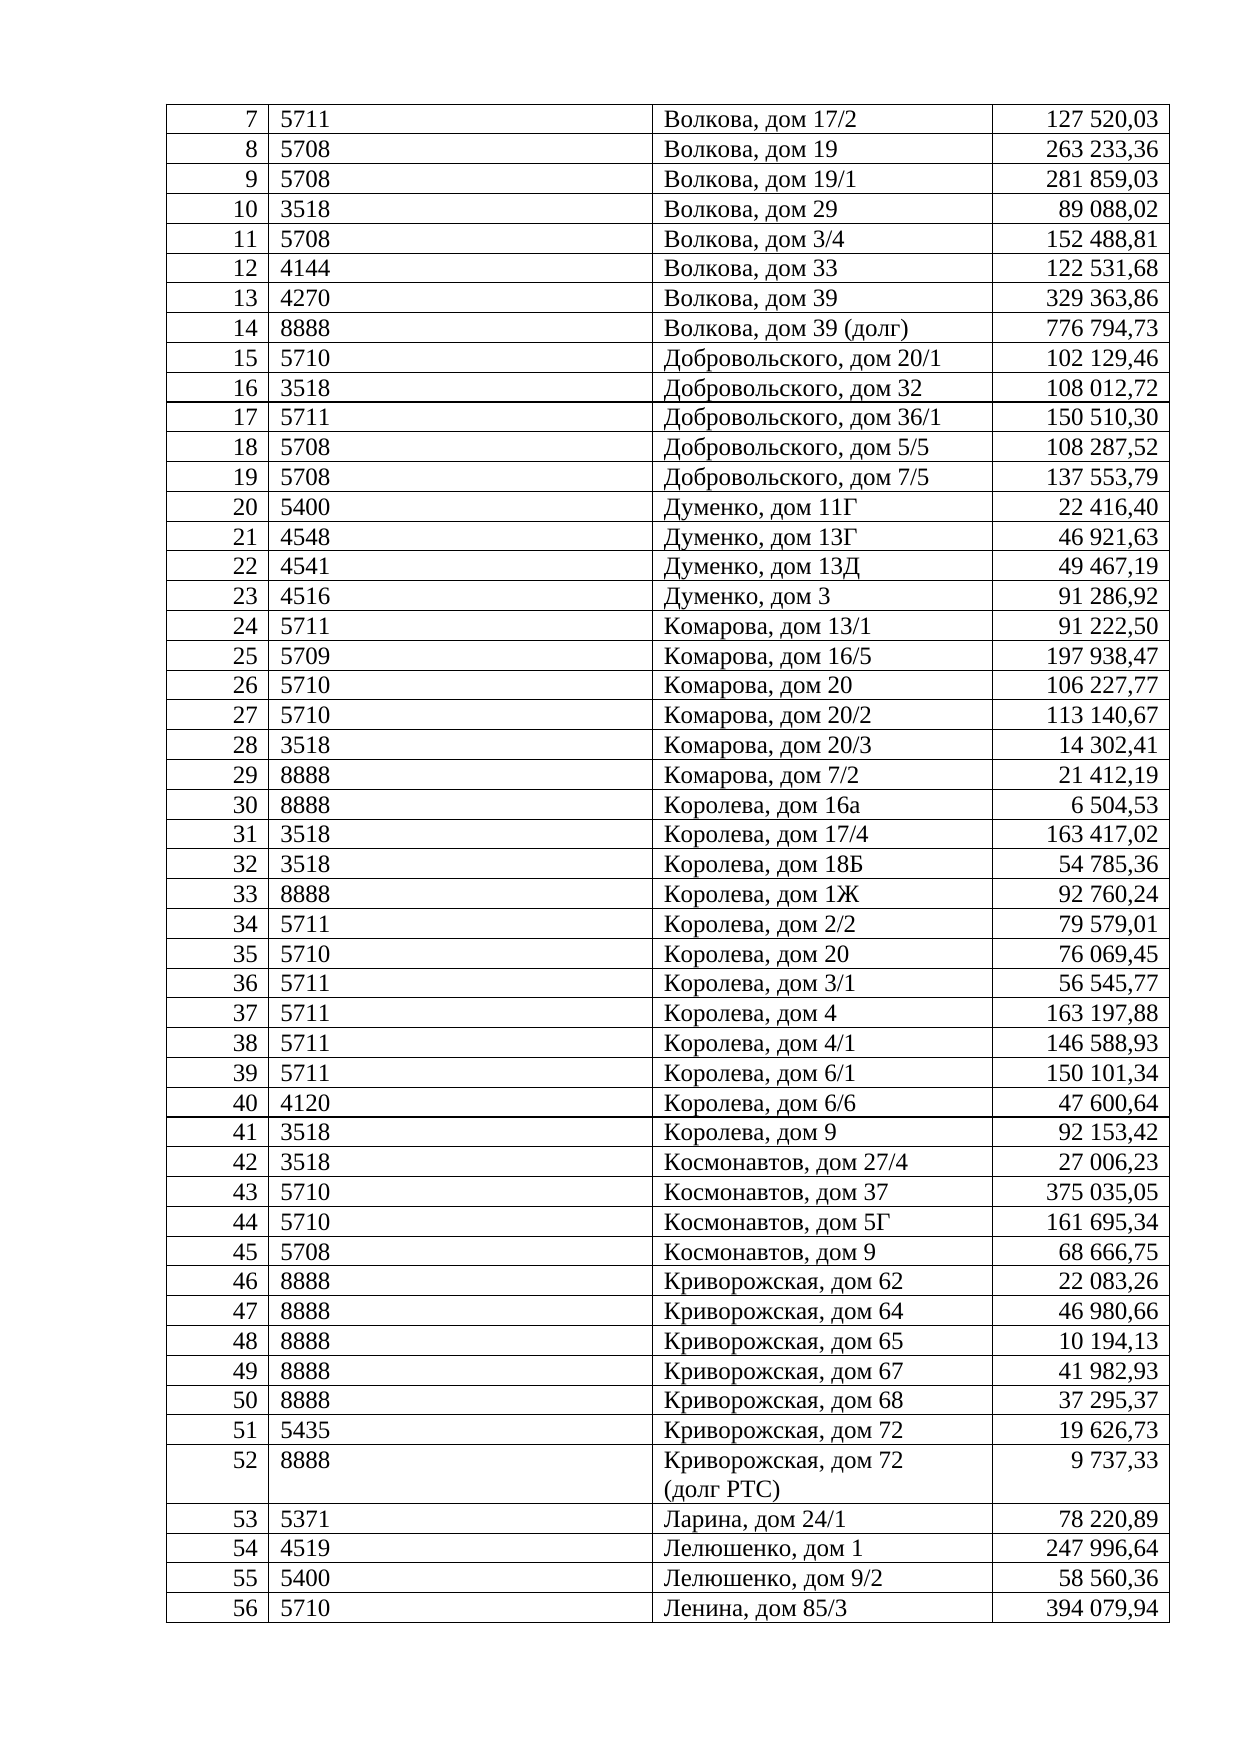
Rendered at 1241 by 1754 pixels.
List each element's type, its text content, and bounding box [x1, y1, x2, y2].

table_cell 76 069,45 [993, 939, 1169, 967]
table_cell 36 [167, 969, 268, 997]
table_cell 22 416,40 [993, 492, 1169, 521]
table_cell 5710 [269, 671, 652, 699]
table_cell 8888 [269, 760, 652, 789]
table_cell 8888 [269, 1386, 652, 1414]
table_cell 12 [167, 254, 268, 282]
table_cell 29 [167, 760, 268, 789]
table_cell 17 [167, 403, 268, 431]
table_cell 150 101,34 [993, 1058, 1169, 1087]
table_cell 27 006,23 [993, 1147, 1169, 1176]
table_cell 5708 [269, 432, 652, 461]
table_cell 47 600,64 [993, 1088, 1169, 1116]
table_cell 56 545,77 [993, 969, 1169, 997]
table_cell 4270 [269, 283, 652, 312]
table_cell 45 [167, 1237, 268, 1265]
table_cell 41 982,93 [993, 1356, 1169, 1384]
table_cell 23 [167, 581, 268, 610]
table_cell Королева, дом 2/2 [653, 909, 992, 938]
table_cell 329 363,86 [993, 283, 1169, 312]
table_cell 263 233,36 [993, 134, 1169, 163]
table_cell 5711 [269, 1058, 652, 1087]
table_cell Криворожская, дом 72 (долг РТС) [653, 1445, 992, 1503]
table_cell Ленина, дом 85/3 [653, 1593, 992, 1622]
table_cell 152 488,81 [993, 224, 1169, 252]
table_cell 37 295,37 [993, 1386, 1169, 1414]
table_cell 5711 [269, 403, 652, 431]
table_cell Думенко, дом 13Г [653, 522, 992, 550]
table_cell 8888 [269, 1266, 652, 1295]
table_cell 92 153,42 [993, 1118, 1169, 1146]
table_cell 11 [167, 224, 268, 252]
table_cell 394 079,94 [993, 1593, 1169, 1622]
table_cell 163 417,02 [993, 820, 1169, 848]
table_cell 46 [167, 1266, 268, 1295]
table_cell 6 504,53 [993, 790, 1169, 818]
table_cell 16 [167, 373, 268, 401]
table_cell 43 [167, 1177, 268, 1206]
table_cell 50 [167, 1386, 268, 1414]
table_cell 30 [167, 790, 268, 818]
table_cell 3518 [269, 849, 652, 878]
table_cell 14 [167, 313, 268, 342]
table_cell 8888 [269, 1445, 652, 1503]
table_cell 106 227,77 [993, 671, 1169, 699]
table_cell Королева, дом 20 [653, 939, 992, 967]
table_cell 54 [167, 1534, 268, 1562]
table_cell 5710 [269, 1177, 652, 1206]
table_cell 48 [167, 1326, 268, 1355]
table_cell 375 035,05 [993, 1177, 1169, 1206]
table_cell 10 [167, 194, 268, 223]
table_cell 197 938,47 [993, 641, 1169, 669]
table_cell 68 666,75 [993, 1237, 1169, 1265]
table_cell 53 [167, 1504, 268, 1532]
table_cell Комарова, дом 7/2 [653, 760, 992, 789]
table_cell 5400 [269, 1563, 652, 1592]
table_cell 5709 [269, 641, 652, 669]
table_cell Криворожская, дом 65 [653, 1326, 992, 1355]
table_cell 9 [167, 164, 268, 193]
table_cell 5371 [269, 1504, 652, 1532]
table_cell 127 520,03 [993, 105, 1169, 133]
table_cell 776 794,73 [993, 313, 1169, 342]
table_cell Криворожская, дом 67 [653, 1356, 992, 1384]
table_cell 38 [167, 1028, 268, 1057]
table_cell Комарова, дом 13/1 [653, 611, 992, 640]
table_cell 5711 [269, 105, 652, 133]
table_cell 58 560,36 [993, 1563, 1169, 1592]
table_cell Добровольского, дом 32 [653, 373, 992, 401]
table_cell Волкова, дом 33 [653, 254, 992, 282]
table_cell Ларина, дом 24/1 [653, 1504, 992, 1532]
table_cell Комарова, дом 16/5 [653, 641, 992, 669]
table_cell Добровольского, дом 5/5 [653, 432, 992, 461]
table_cell 5711 [269, 909, 652, 938]
table_cell 19 [167, 462, 268, 491]
table_cell 37 [167, 998, 268, 1027]
table_cell 4144 [269, 254, 652, 282]
table_cell 15 [167, 343, 268, 372]
table_cell Волкова, дом 39 [653, 283, 992, 312]
table_cell 4516 [269, 581, 652, 610]
table_cell Криворожская, дом 62 [653, 1266, 992, 1295]
table_cell 5708 [269, 164, 652, 193]
table_cell 5711 [269, 969, 652, 997]
table_cell 31 [167, 820, 268, 848]
table_cell 46 921,63 [993, 522, 1169, 550]
table_cell Комарова, дом 20 [653, 671, 992, 699]
table_cell Волкова, дом 39 (долг) [653, 313, 992, 342]
table_cell 44 [167, 1207, 268, 1236]
table_cell 10 194,13 [993, 1326, 1169, 1355]
table_cell 51 [167, 1415, 268, 1444]
table_cell 89 088,02 [993, 194, 1169, 223]
table_cell Криворожская, дом 68 [653, 1386, 992, 1414]
table_cell 24 [167, 611, 268, 640]
table_cell 35 [167, 939, 268, 967]
table_cell 146 588,93 [993, 1028, 1169, 1057]
table_cell 28 [167, 730, 268, 759]
table_cell 52 [167, 1445, 268, 1503]
table_cell 5710 [269, 700, 652, 729]
table_cell 46 980,66 [993, 1296, 1169, 1325]
table_cell 22 083,26 [993, 1266, 1169, 1295]
table_cell 108 012,72 [993, 373, 1169, 401]
table_cell 5708 [269, 1237, 652, 1265]
table_cell 5708 [269, 134, 652, 163]
table_cell 5708 [269, 224, 652, 252]
table_cell 26 [167, 671, 268, 699]
table_cell Волкова, дом 29 [653, 194, 992, 223]
table_cell 22 [167, 551, 268, 580]
table_cell 19 626,73 [993, 1415, 1169, 1444]
table_cell 122 531,68 [993, 254, 1169, 282]
table_cell 27 [167, 700, 268, 729]
table_cell 41 [167, 1118, 268, 1146]
table_cell 3518 [269, 1118, 652, 1146]
table_cell 79 579,01 [993, 909, 1169, 938]
table_cell 161 695,34 [993, 1207, 1169, 1236]
table_cell 3518 [269, 373, 652, 401]
table_cell 18 [167, 432, 268, 461]
table_cell 42 [167, 1147, 268, 1176]
table_cell Добровольского, дом 36/1 [653, 403, 992, 431]
table_cell 3518 [269, 730, 652, 759]
table_cell Думенко, дом 11Г [653, 492, 992, 521]
table_cell 5710 [269, 343, 652, 372]
table_cell Королева, дом 3/1 [653, 969, 992, 997]
table_cell 4120 [269, 1088, 652, 1116]
table_cell 108 287,52 [993, 432, 1169, 461]
table_cell 3518 [269, 820, 652, 848]
table_cell 9 737,33 [993, 1445, 1169, 1503]
table_cell Королева, дом 16а [653, 790, 992, 818]
table_cell 91 286,92 [993, 581, 1169, 610]
table_cell Добровольского, дом 7/5 [653, 462, 992, 491]
table_cell Лелюшенко, дом 9/2 [653, 1563, 992, 1592]
table_cell Королева, дом 17/4 [653, 820, 992, 848]
table_cell Космонавтов, дом 5Г [653, 1207, 992, 1236]
table_cell 14 302,41 [993, 730, 1169, 759]
table_cell Добровольского, дом 20/1 [653, 343, 992, 372]
table_cell 4519 [269, 1534, 652, 1562]
table_cell 21 412,19 [993, 760, 1169, 789]
table_cell 8888 [269, 1296, 652, 1325]
table_cell 34 [167, 909, 268, 938]
table_cell 5710 [269, 1207, 652, 1236]
table_cell 78 220,89 [993, 1504, 1169, 1532]
table_cell Комарова, дом 20/3 [653, 730, 992, 759]
table_cell 54 785,36 [993, 849, 1169, 878]
table_cell 247 996,64 [993, 1534, 1169, 1562]
table_cell Королева, дом 18Б [653, 849, 992, 878]
table_cell 8888 [269, 313, 652, 342]
table_cell 21 [167, 522, 268, 550]
table_cell 8888 [269, 1326, 652, 1355]
table_cell 55 [167, 1563, 268, 1592]
table_cell 137 553,79 [993, 462, 1169, 491]
table_cell 39 [167, 1058, 268, 1087]
table_cell 5435 [269, 1415, 652, 1444]
table_cell 20 [167, 492, 268, 521]
table_cell 3518 [269, 194, 652, 223]
table_cell 4541 [269, 551, 652, 580]
table_cell Королева, дом 6/1 [653, 1058, 992, 1087]
table_cell Королева, дом 4 [653, 998, 992, 1027]
table_cell 4548 [269, 522, 652, 550]
table_cell 56 [167, 1593, 268, 1622]
table_cell Волкова, дом 19 [653, 134, 992, 163]
table_cell 5710 [269, 939, 652, 967]
table_cell Космонавтов, дом 27/4 [653, 1147, 992, 1176]
table_cell Королева, дом 1Ж [653, 879, 992, 908]
table_cell 13 [167, 283, 268, 312]
table_cell 5400 [269, 492, 652, 521]
table_cell 92 760,24 [993, 879, 1169, 908]
table_cell 113 140,67 [993, 700, 1169, 729]
table_cell 102 129,46 [993, 343, 1169, 372]
table_cell Криворожская, дом 64 [653, 1296, 992, 1325]
table_cell 8888 [269, 879, 652, 908]
table_cell Королева, дом 4/1 [653, 1028, 992, 1057]
table_cell 8888 [269, 790, 652, 818]
table_cell Комарова, дом 20/2 [653, 700, 992, 729]
table_cell Криворожская, дом 72 [653, 1415, 992, 1444]
table_cell 40 [167, 1088, 268, 1116]
table_cell 5710 [269, 1593, 652, 1622]
table_cell 5708 [269, 462, 652, 491]
table_cell 33 [167, 879, 268, 908]
table_cell 3518 [269, 1147, 652, 1176]
table_cell 150 510,30 [993, 403, 1169, 431]
table_cell Королева, дом 9 [653, 1118, 992, 1146]
table_cell Космонавтов, дом 37 [653, 1177, 992, 1206]
table_cell 49 467,19 [993, 551, 1169, 580]
table_cell 49 [167, 1356, 268, 1384]
table_cell 5711 [269, 998, 652, 1027]
table_cell 25 [167, 641, 268, 669]
table_cell 8888 [269, 1356, 652, 1384]
table_cell Думенко, дом 13Д [653, 551, 992, 580]
table_cell 32 [167, 849, 268, 878]
table_cell Волкова, дом 17/2 [653, 105, 992, 133]
table_cell 7 [167, 105, 268, 133]
table_cell Лелюшенко, дом 1 [653, 1534, 992, 1562]
table_cell 5711 [269, 1028, 652, 1057]
table_cell 47 [167, 1296, 268, 1325]
table_cell Космонавтов, дом 9 [653, 1237, 992, 1265]
table_cell 91 222,50 [993, 611, 1169, 640]
table_cell Волкова, дом 19/1 [653, 164, 992, 193]
table_cell 5711 [269, 611, 652, 640]
table_cell Думенко, дом 3 [653, 581, 992, 610]
table_cell 281 859,03 [993, 164, 1169, 193]
table_cell Королева, дом 6/6 [653, 1088, 992, 1116]
table_cell 8 [167, 134, 268, 163]
table_cell 163 197,88 [993, 998, 1169, 1027]
table_cell Волкова, дом 3/4 [653, 224, 992, 252]
